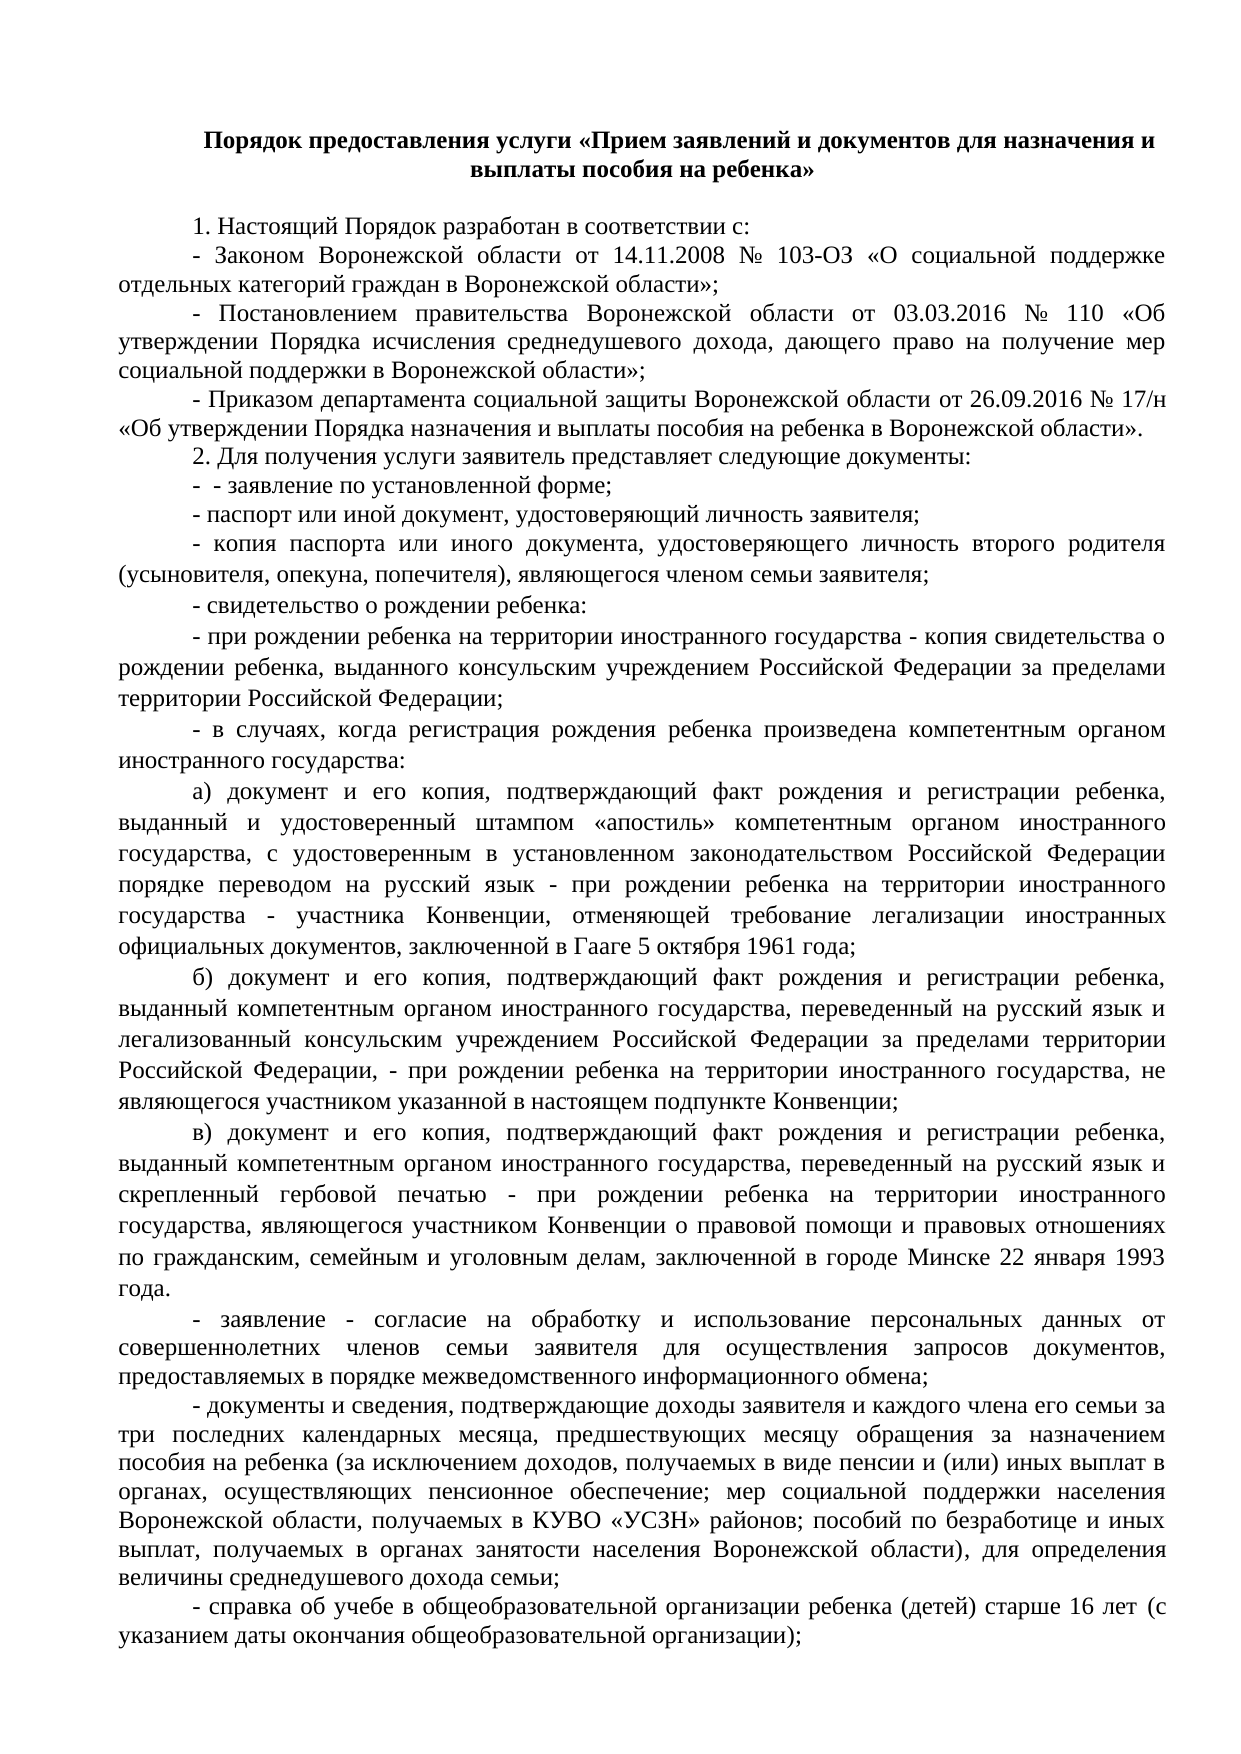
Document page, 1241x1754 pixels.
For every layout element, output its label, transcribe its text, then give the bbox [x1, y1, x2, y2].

text б) документ и его копия, подтверждающий факт рождения и регистрации ребенка, выданный компетентным органом иностранного государства, переведенный на русский язык и легализованный консульским учреждением Российской Федерации за пределами территории Российской Федерации, - при рождении ребенка на территории иностранного государства, не являющегося участником указанной в настоящем подпункте Конвенции; [118, 962, 1167, 1115]
text - паспорт или иной документ, удостоверяющий личность заявителя; [118, 499, 1167, 528]
text - Приказом департамента социальной защиты Воронежской области от 26.09.2016 № 17/н «Об утверждении Порядка назначения и выплаты пособия на ребенка в Воронежской области». [118, 384, 1167, 441]
text - Законом Воронежской области от 14.11.2008 № 103-ОЗ «О социальной поддержке отдельных категорий граждан в Воронежской области»; [118, 240, 1167, 298]
text - при рождении ребенка на территории иностранного государства - копия свидетельства о рождении ребенка, выданного консульским учреждением Российской Федерации за пределами территории Российской Федерации; [118, 621, 1167, 712]
text в) документ и его копия, подтверждающий факт рождения и регистрации ребенка, выданный компетентным органом иностранного государства, переведенный на русский язык и скрепленный гербовой печатью - при рождении ребенка на территории иностранного государства, являющегося участником Конвенции о правовой помощи и правовых отношениях по гражданским, семейным и уголовным делам, заключенной в городе Минске 22 января 1993 года. [118, 1117, 1167, 1301]
text - справка об учебе в общеобразовательной организации ребенка (детей) старше 16 лет (с указанием даты окончания общеобразовательной организации); [118, 1591, 1167, 1649]
text - - заявление по установленной форме; [118, 470, 1164, 499]
text - свидетельство о рождении ребенка: [118, 590, 1167, 618]
text а) документ и его копия, подтверждающий факт рождения и регистрации ребенка, выданный и удостоверенный штампом «апостиль» компетентным органом иностранного государства, с удостоверенным в установленном законодательством Российской Федерации порядке переводом на русский язык - при рождении ребенка на территории иностранного государства - участника Конвенции, отменяющей требование легализации иностранных официальных документов, заключенной в Гааге 5 октября 1961 года; [118, 776, 1167, 960]
text - документы и сведения, подтверждающие доходы заявителя и каждого члена его семьи за три последних календарных месяца, предшествующих месяцу обращения за назначением пособия на ребенка (за исключением доходов, получаемых в виде пенсии и (или) иных выплат в органах, осуществляющих пенсионное обеспечение; мер социальной поддержки населения Воронежской области, получаемых в КУВО «УСЗН» районов; пособий по безработице и иных выплат, получаемых в органах занятости населения Воронежской области), для определения величины среднедушевого дохода семьи; [118, 1390, 1167, 1591]
text - Постановлением правительства Воронежской области от 03.03.2016 № 110 «Об утверждении Порядка исчисления среднедушевого дохода, дающего право на получение мер социальной поддержки в Воронежской области»; [118, 298, 1167, 384]
text 1. Настоящий Порядок разработан в соответствии с: [118, 211, 1167, 240]
text - в случаях, когда регистрация рождения ребенка произведена компетентным органом иностранного государства: [118, 714, 1167, 774]
text 2. Для получения услуги заявитель представляет следующие документы: [118, 441, 1167, 470]
text - заявление - согласие на обработку и использование персональных данных от совершеннолетних членов семьи заявителя для осуществления запросов документов, предоставляемых в порядке межведомственного информационного обмена; [118, 1304, 1167, 1390]
text Порядок предоставления услуги «Прием заявлений и документов для назначения и выплаты пособия на ребенка» [118, 125, 1167, 183]
text - копия паспорта или иного документа, удостоверяющего личность второго родителя (усыновителя, опекуна, попечителя), являющегося членом семьи заявителя; [118, 528, 1167, 587]
